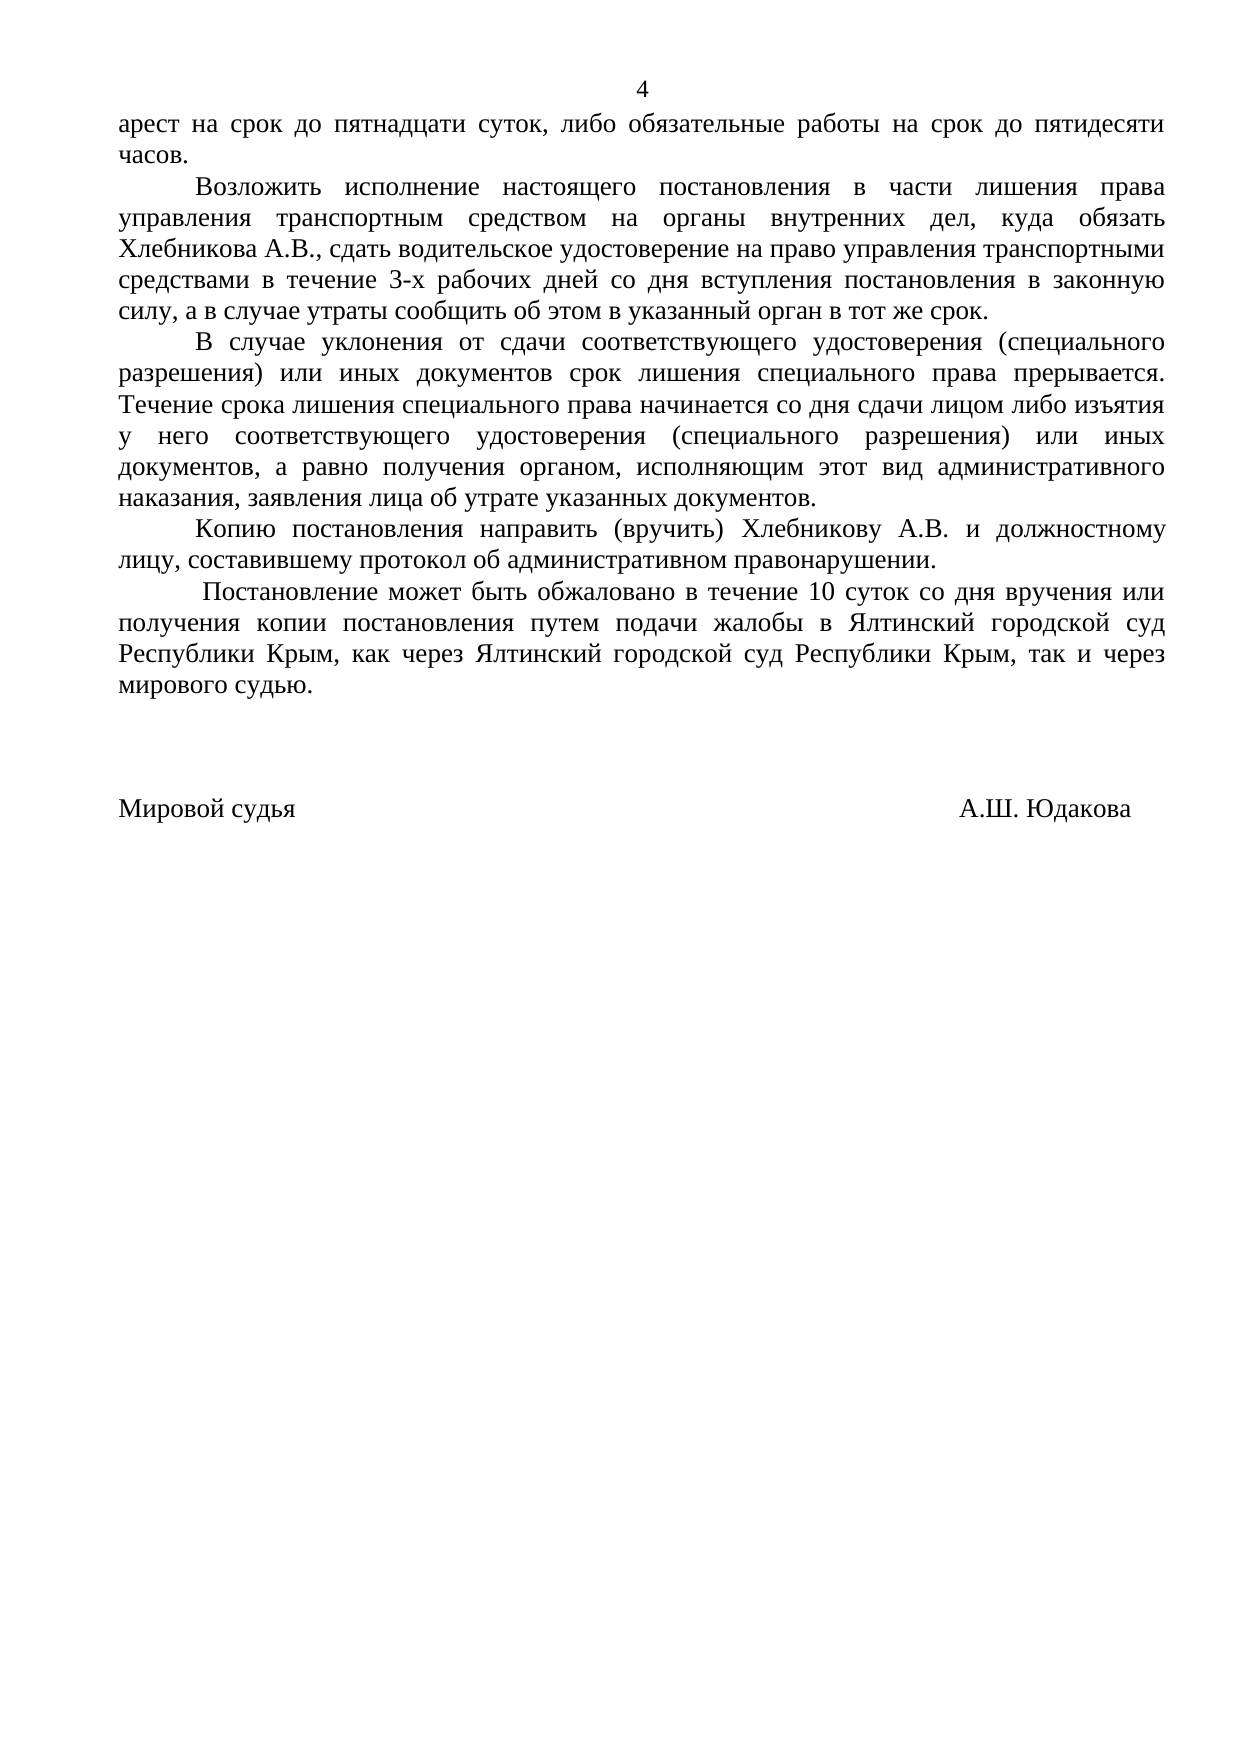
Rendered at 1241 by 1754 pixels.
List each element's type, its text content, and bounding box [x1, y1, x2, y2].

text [118, 107, 1167, 170]
text Мировой судья А.Ш. Юдакова [118, 793, 1167, 824]
text В случае уклонения от сдачи соответствующего удостоверения (специального разрешения) или иных документов срок лишения специального права прерывается. Течение срока лишения специального права начинается со дня сдачи лицом либо изъятия у него соответствующего удостоверения (специального разрешения) или иных документов, а равно получения органом, исполняющим этот вид административного наказания, заявления лица об утрате указанных документов. [118, 325, 1167, 512]
text Копию постановления направить (вручить) Хлебникову А.В. и должностному лицу, составившему протокол об административном правонарушении. [118, 512, 1167, 574]
text Постановление может быть обжаловано в течение 10 суток со дня вручения или получения копии постановления путем подачи жалобы в Ялтинский городской суд Республики Крым, как через Ялтинский городской суд Республики Крым, так и через мирового судью. [118, 574, 1167, 699]
text Возложить исполнение настоящего постановления в части лишения права управления транспортным средством на органы внутренних дел, куда обязать Хлебникова А.В., сдать водительское удостоверение на право управления транспортными средствами в течение 3-х рабочих дней со дня вступления постановления в законную силу, а в случае утраты сообщить об этом в указанный орган в тот же срок. [118, 170, 1167, 325]
